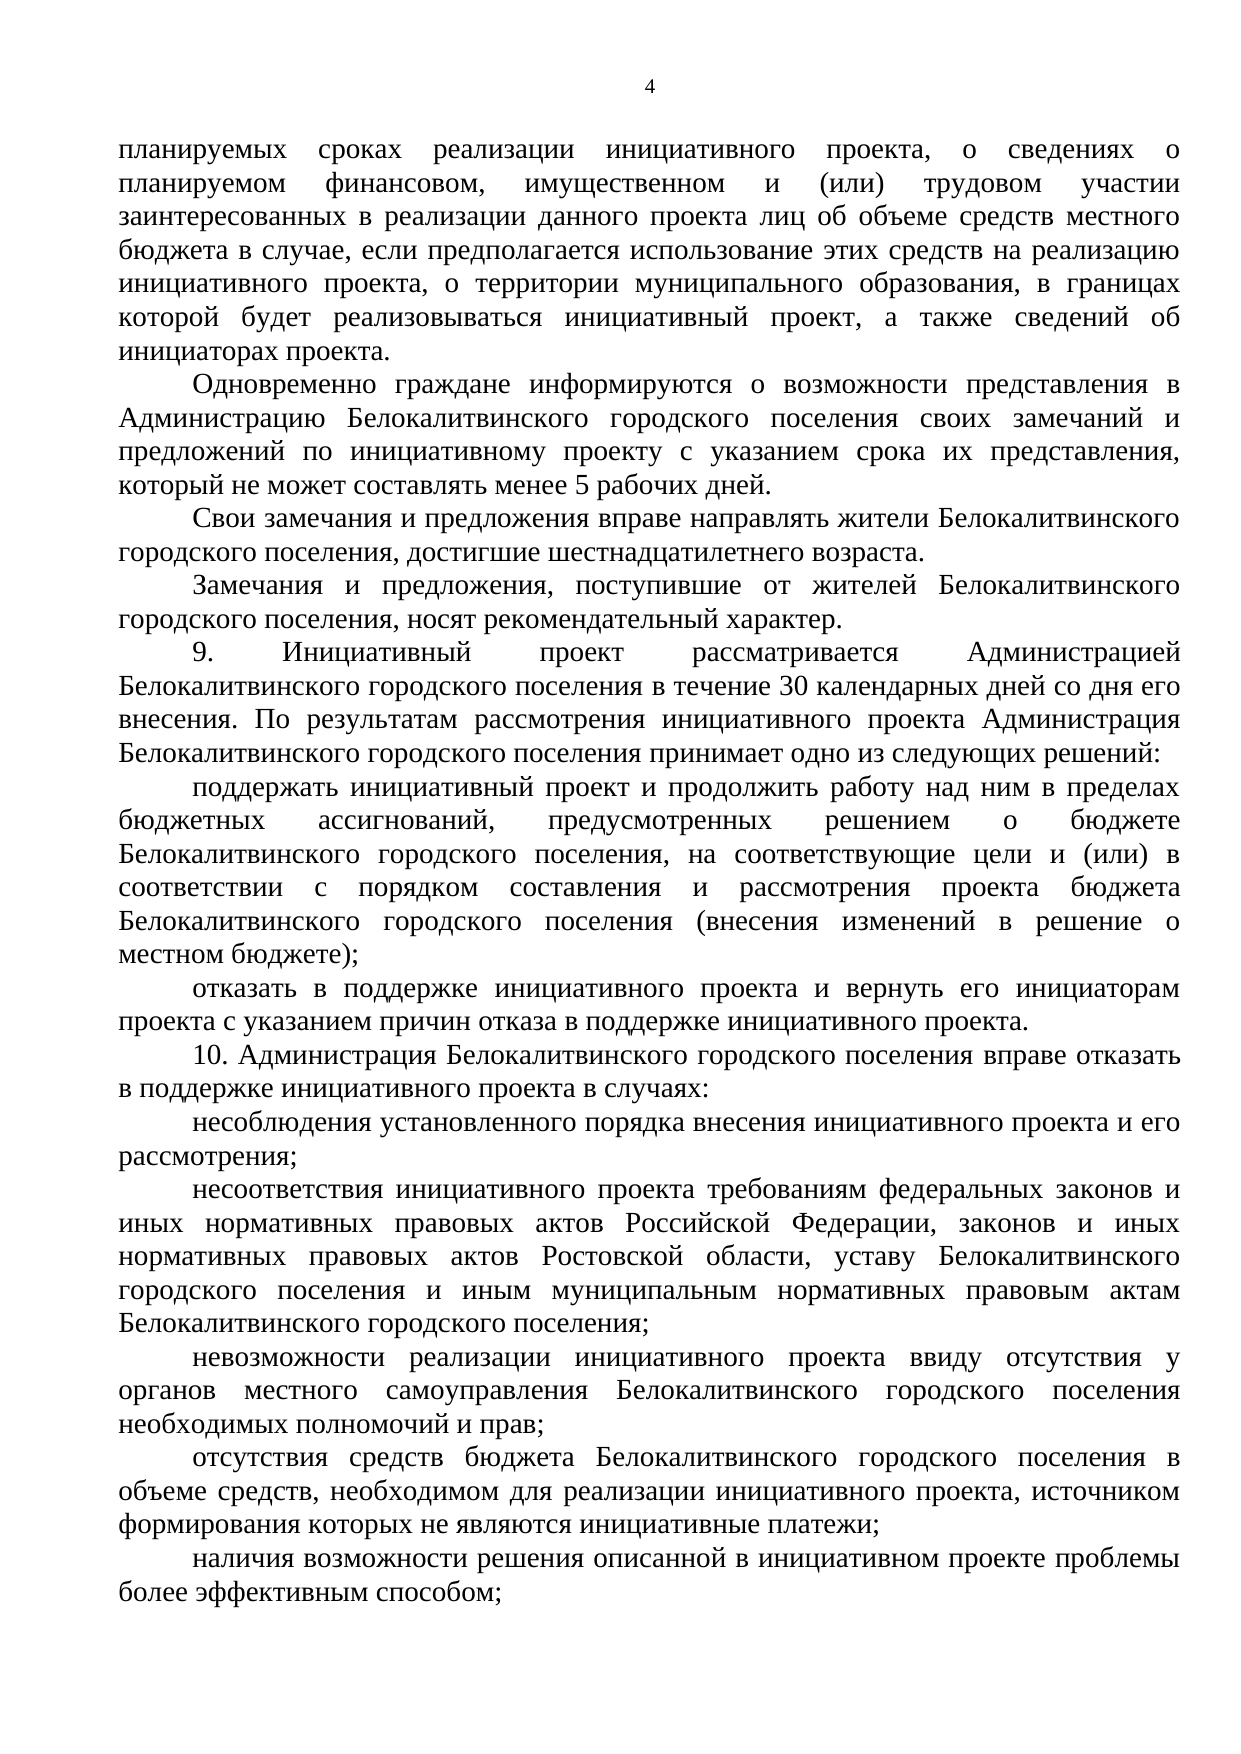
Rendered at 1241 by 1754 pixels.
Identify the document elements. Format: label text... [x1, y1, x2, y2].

text Одновременно граждане информируются о возможности представления в Администрацию Белокалитвинского городского поселения своих замечаний и предложений по инициативному проекту с указанием срока их представления, который не может составлять менее 5 рабочих дней. [118, 366, 1181, 500]
text отсутствия средств бюджета Белокалитвинского городского поселения в объеме средств, необходимом для реализации инициативного проекта, источником формирования которых не являются инициативные платежи; [118, 1439, 1181, 1540]
text несоответствия инициативного проекта требованиям федеральных законов и иных нормативных правовых актов Российской Федерации, законов и иных нормативных правовых актов Ростовской области, уставу Белокалитвинского городского поселения и иным муниципальным нормативных правовым актам Белокалитвинского городского поселения; [118, 1171, 1181, 1339]
text отказать в поддержке инициативного проекта и вернуть его инициаторам проекта с указанием причин отказа в поддержке инициативного проекта. [118, 970, 1181, 1037]
text Замечания и предложения, поступившие от жителей Белокалитвинского городского поселения, носят рекомендательный характер. [118, 567, 1181, 634]
text поддержать инициативный проект и продолжить работу над ним в пределах бюджетных ассигнований, предусмотренных решением о бюджете Белокалитвинского городского поселения, на соответствующие цели и (или) в соответствии с порядком составления и рассмотрения проекта бюджета Белокалитвинского городского поселения (внесения изменений в решение о местном бюджете); [118, 769, 1181, 970]
text Свои замечания и предложения вправе направлять жители Белокалитвинского городского поселения, достигшие шестнадцатилетнего возраста. [118, 500, 1181, 567]
text невозможности реализации инициативного проекта ввиду отсутствия у органов местного самоуправления Белокалитвинского городского поселения необходимых полномочий и прав; [118, 1339, 1181, 1439]
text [118, 131, 1181, 366]
text 9. Инициативный проект рассматривается Администрацией Белокалитвинского городского поселения в течение 30 календарных дней со дня его внесения. По результатам рассмотрения инициативного проекта Администрация Белокалитвинского городского поселения принимает одно из следующих решений: [118, 634, 1181, 769]
text несоблюдения установленного порядка внесения инициативного проекта и его рассмотрения; [118, 1104, 1181, 1171]
text наличия возможности решения описанной в инициативном проекте проблемы более эффективным способом; [118, 1540, 1181, 1607]
text 10. Администрация Белокалитвинского городского поселения вправе отказать в поддержке инициативного проекта в случаях: [118, 1037, 1181, 1104]
